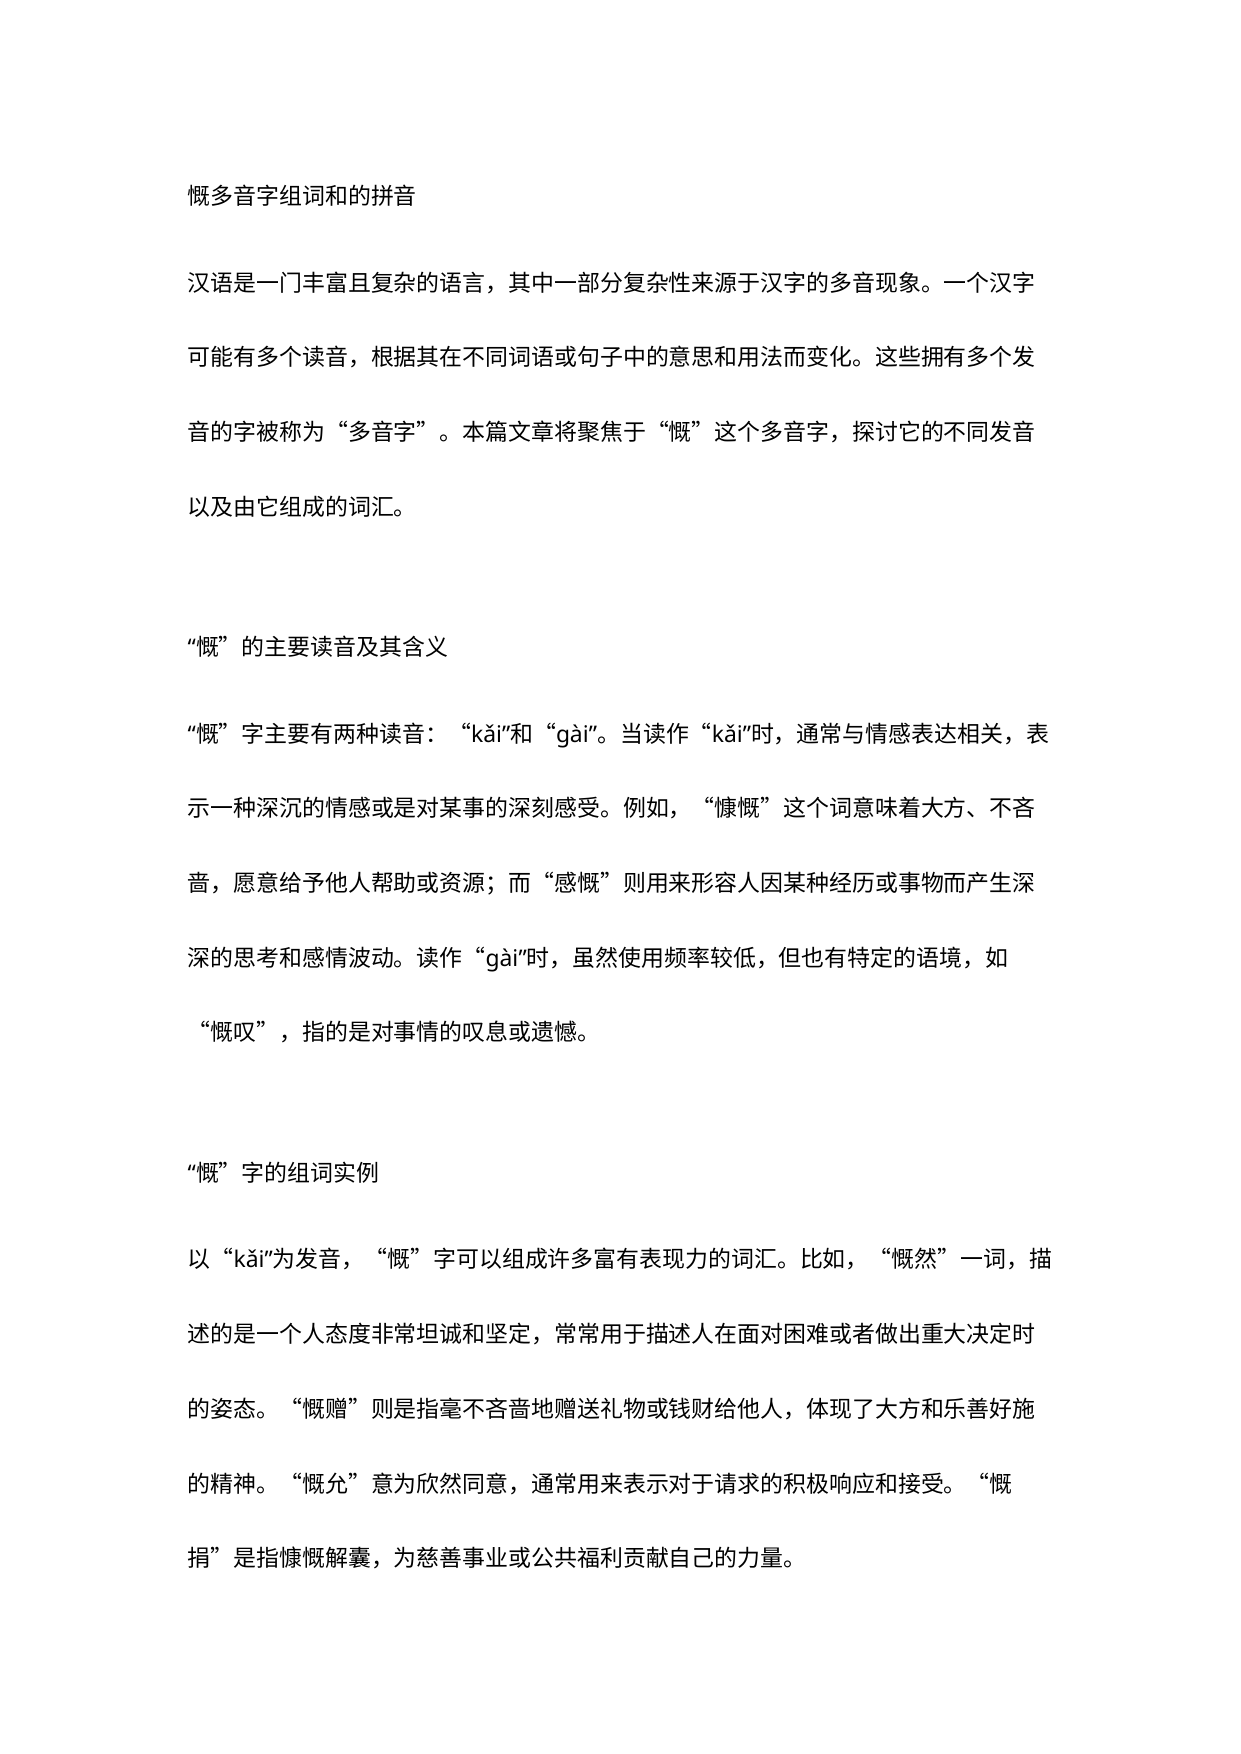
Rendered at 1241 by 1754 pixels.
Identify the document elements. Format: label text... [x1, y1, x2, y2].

text 汉语是一门丰富且复杂的语言，其中一部分复杂性来源于汉字的多音现象。一个汉字可能有多个读音，根据其在不同词语或句子中的意思和用法而变化。这些拥有多个发音的字被称为“多音字”。本篇文章将聚焦于“慨”这个多音字，探讨它的不同发音以及由它组成的词汇。 [187, 248, 1053, 538]
text 以“kǎi”为发音，“慨”字可以组成许多富有表现力的词汇。比如，“慨然”一词，描述的是一个人态度非常坦诚和坚定，常常用于描述人在面对困难或者做出重大决定时的姿态。“慨赠”则是指毫不吝啬地赠送礼物或钱财给他人，体现了大方和乐善好施的精神。“慨允”意为欣然同意，通常用来表示对于请求的积极响应和接受。“慨捐”是指慷慨解囊，为慈善事业或公共福利贡献自己的力量。 [187, 1226, 1053, 1589]
text “慨”字主要有两种读音：“kǎi”和“gài”。当读作“kǎi”时，通常与情感表达相关，表示一种深沉的情感或是对某事的深刻感受。例如，“慷慨”这个词意味着大方、不吝啬，愿意给予他人帮助或资源；而“感慨”则用来形容人因某种经历或事物而产生深深的思考和感情波动。读作“gài”时，虽然使用频率较低，但也有特定的语境，如“慨叹”，指的是对事情的叹息或遗憾。 [187, 700, 1053, 1063]
text “慨”的主要读音及其含义 [187, 613, 1053, 678]
text “慨”字的组词实例 [187, 1139, 1053, 1204]
text 慨多音字组词和的拼音 [187, 162, 1053, 227]
